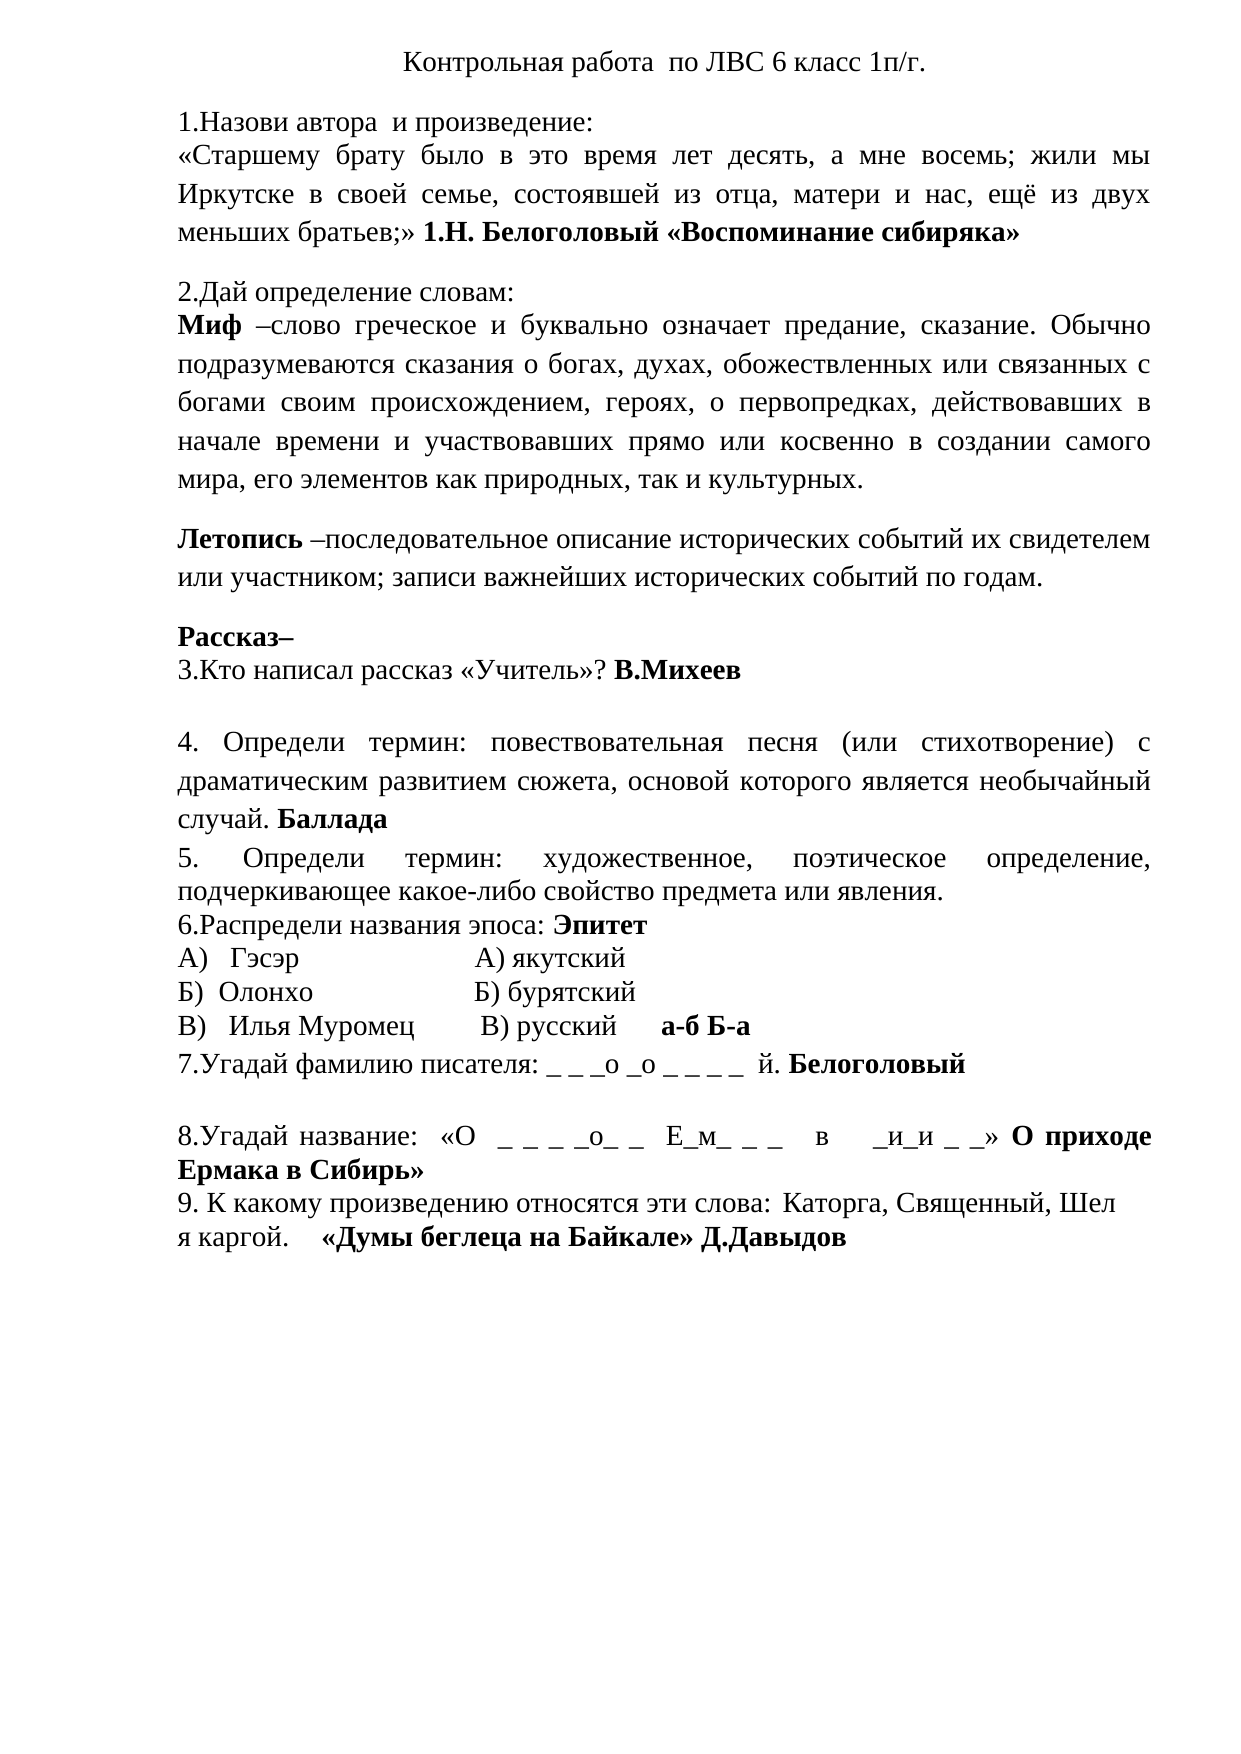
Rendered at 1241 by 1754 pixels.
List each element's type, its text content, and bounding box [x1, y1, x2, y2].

text 2.Дай определение словам: [177, 274, 1152, 307]
text 1.Назови автора и произведение: [177, 104, 1152, 137]
text 9. К какому произведению относятся эти слова: Каторга, Священный, Шел [177, 1185, 1152, 1219]
text 6.Распредели названия эпоса: Эпитет [177, 907, 1152, 941]
text Б) Олонхо Б) бурятский [177, 974, 1152, 1008]
text 3.Кто написал рассказ «Учитель»? В.Михеев [177, 652, 1152, 686]
text 7.Угадай фамилию писателя: _ _ _о _о _ _ _ _ й. Белоголовый [177, 1046, 1152, 1080]
text 8.Угадай название: «О _ _ _ _о_ _ Е_м_ _ _ в _и_и _ _» О приходе Ермака в Сибирь» [177, 1118, 1152, 1185]
text 5. Определи термин: художественное, поэтическое определение, подчеркивающее какое-либо свойство предмета или явления. [177, 840, 1152, 907]
text Летопись –последовательное описание исторических событий их свидетелем или участником; записи важнейших исторических событий по годам. [177, 521, 1152, 593]
text А) Гэсэр А) якутский [177, 941, 1152, 974]
text Миф –слово греческое и буквально означает предание, сказание. Обычно подразумеваются сказания о богах, духах, обожествленных или связанных с богами своим происхождением, героях, о первопредках, действовавших в начале времени и участвовавших прямо или косвенно в создании самого мира, его элементов как природных, так и культурных. [177, 307, 1152, 495]
text я каргой. «Думы беглеца на Байкале» Д.Давыдов [177, 1219, 1152, 1252]
text Рассказ– [177, 619, 1152, 652]
text В) Илья Муромец В) русский а-б Б-а [177, 1008, 1152, 1041]
text «Старшему брату было в это время лет десять, а мне восемь; жили мы Иркутске в своей семье, состоявшей из отца, матери и нас, ещё из двух меньших братьев;» 1.Н. Белоголовый «Воспоминание сибиряка» [177, 137, 1152, 248]
text 4. Определи термин: повествовательная песня (или стихотворение) с драматическим развитием сюжета, основой которого является необычайный случай. Баллада [177, 724, 1152, 835]
text Контрольная работа по ЛВС 6 класс 1п/г. [177, 44, 1152, 78]
